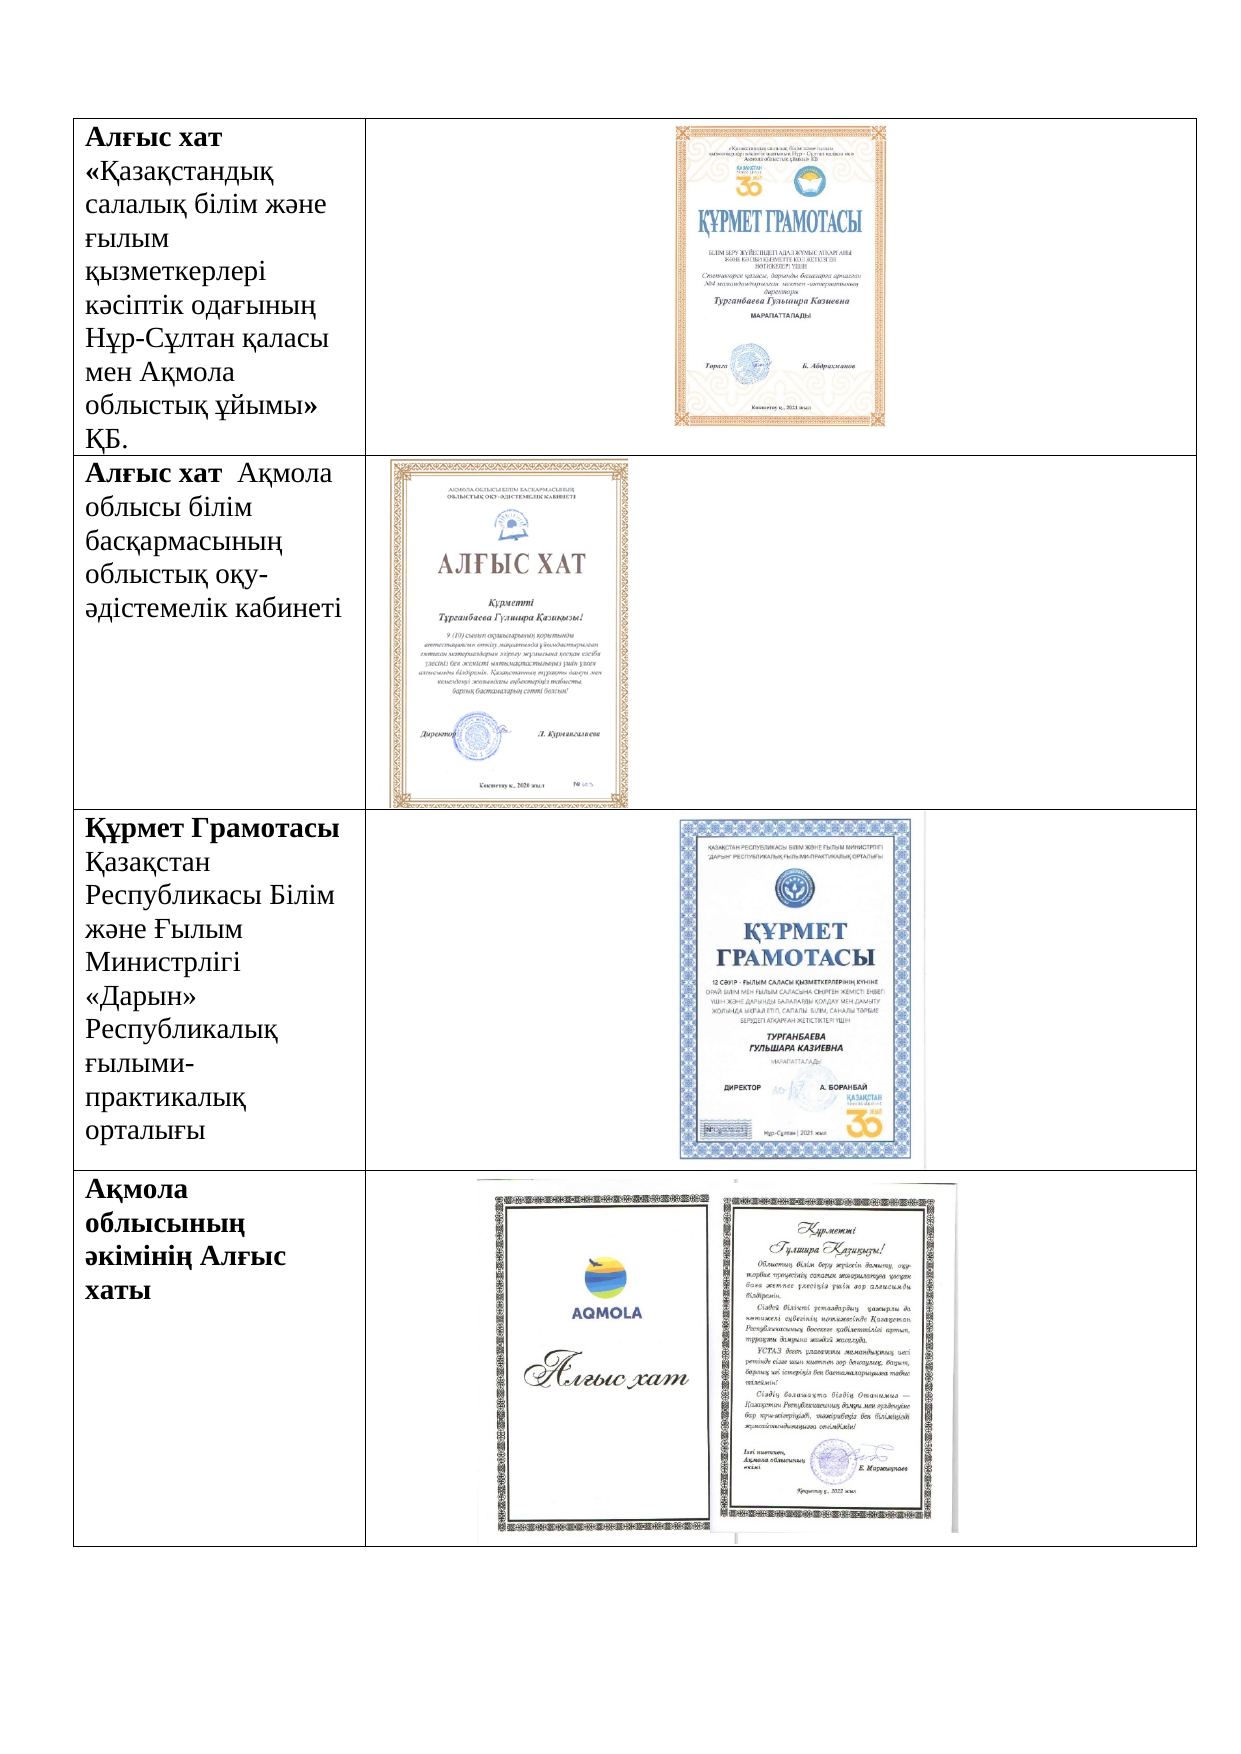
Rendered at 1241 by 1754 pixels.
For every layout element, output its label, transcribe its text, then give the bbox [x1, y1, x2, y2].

picture [670, 811, 927, 1167]
table_cell [366, 456, 1196, 809]
table_cell Құрмет Грамотасы Қазақстан Республикасы Білім және Ғылым Министрлігі «Дарын» Республикалық ғылыми-практикалық орталығы [74, 810, 365, 1170]
picture [475, 1179, 959, 1542]
table_cell [366, 1171, 1196, 1546]
table_cell Ақмола облысының әкімінің Алғыс хаты [74, 1171, 365, 1546]
table_cell [366, 810, 1196, 1170]
picture [378, 458, 628, 806]
table_cell Алғыс хат Ақмола облысы білім басқармасының облыстық оқу-әдістемелік кабинеті [74, 456, 365, 809]
picture [668, 119, 890, 426]
table_cell [366, 119, 1196, 454]
table_cell Алғыс хат «Қазақстандық салалық білім және ғылым қызметкерлері кәсіптік одағының Нұр-Сұлтан қаласы мен Ақмола облыстық ұйымы» ҚБ. [74, 119, 365, 454]
